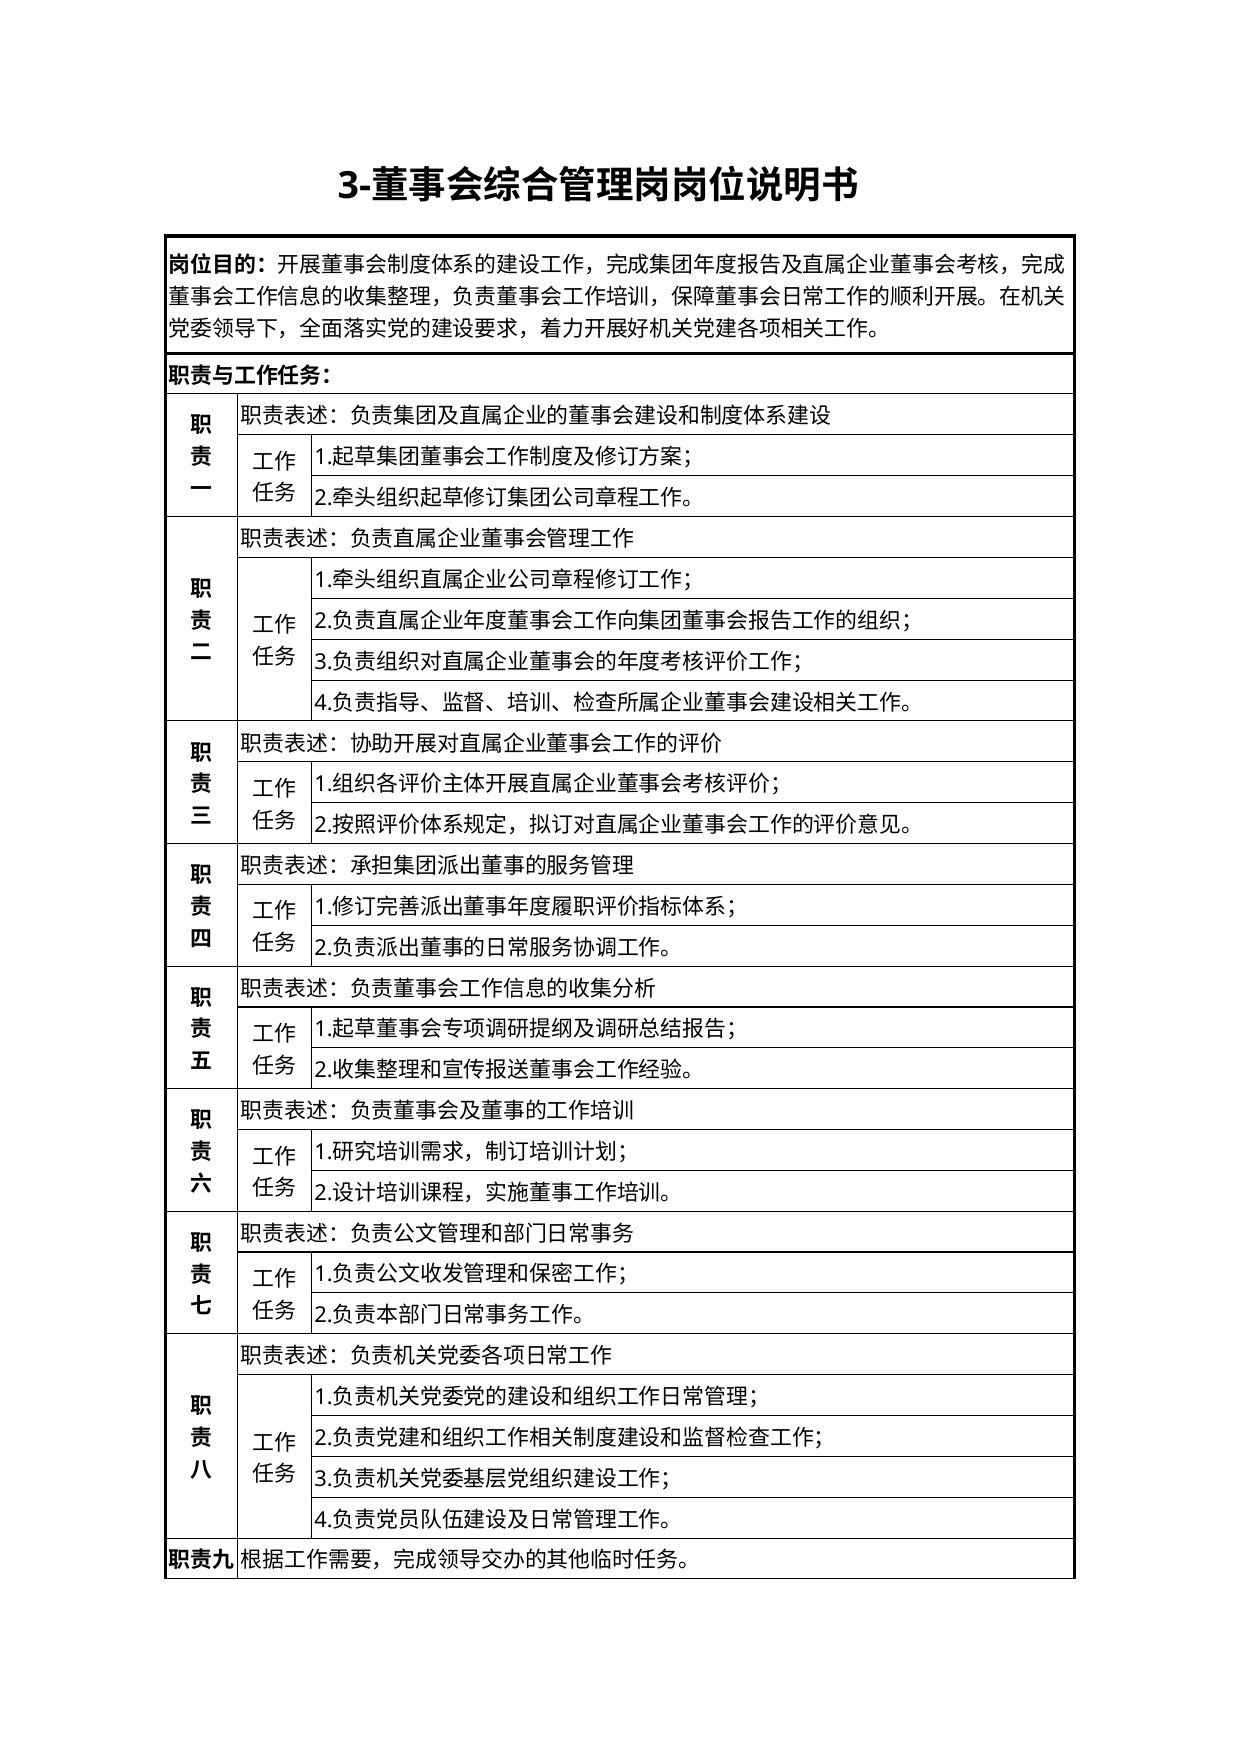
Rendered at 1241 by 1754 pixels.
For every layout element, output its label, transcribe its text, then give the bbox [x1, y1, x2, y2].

table_cell 2.牵头组织起草修订集团公司章程工作。 [312, 476, 1073, 516]
table_cell 职责表述：负责董事会工作信息的收集分析 [238, 967, 1073, 1006]
table_cell 职责表述：负责公文管理和部门日常事务 [238, 1212, 1073, 1251]
table_cell 2.负责党建和组织工作相关制度建设和监督检查工作； [312, 1416, 1073, 1456]
table_cell 工作 任务 [238, 1008, 311, 1088]
table_cell 1.研究培训需求，制订培训计划； [312, 1130, 1073, 1170]
table_cell 3.负责组织对直属企业董事会的年度考核评价工作； [312, 640, 1073, 679]
table_cell 1.负责机关党委党的建设和组织工作日常管理； [312, 1375, 1073, 1415]
table_cell 职责九 [167, 1539, 237, 1578]
table_cell 根据工作需要，完成领导交办的其他临时任务。 [238, 1539, 1073, 1578]
table_cell 4.负责党员队伍建设及日常管理工作。 [312, 1498, 1073, 1537]
table_cell 2.负责本部门日常事务工作。 [312, 1293, 1073, 1333]
table_cell 工作 任务 [238, 435, 311, 516]
table_cell 1.负责公文收发管理和保密工作； [312, 1253, 1073, 1292]
table_cell 2.收集整理和宣传报送董事会工作经验。 [312, 1048, 1073, 1088]
table_cell 工作 任务 [238, 558, 311, 720]
table_cell 职责表述：负责董事会及董事的工作培训 [238, 1089, 1073, 1129]
table_cell 职 责 二 [167, 517, 237, 720]
table_header 岗位目的：开展董事会制度体系的建设工作，完成集团年度报告及直属企业董事会考核，完成董事会工作信息的收集整理，负责董事会工作培训，保障董事会日常工作的顺利开展。在机关党委领导下，全面落实党的建设要求，着力开展好机关党建各项相关工作。 [167, 238, 1073, 352]
table_cell 工作 任务 [238, 1253, 311, 1333]
table_cell 职责表述：承担集团派出董事的服务管理 [238, 844, 1073, 884]
table_cell 4.负责指导、监督、培训、检查所属企业董事会建设相关工作。 [312, 681, 1073, 720]
table_cell 工作 任务 [238, 1375, 311, 1537]
text 3-董事会综合管理岗岗位说明书 [121, 155, 1075, 209]
table_cell 职 责 八 [167, 1334, 237, 1537]
table_cell 职 责 五 [167, 967, 237, 1088]
table_cell 2.设计培训课程，实施董事工作培训。 [312, 1171, 1073, 1211]
table_cell 职责表述：协助开展对直属企业董事会工作的评价 [238, 721, 1073, 761]
table_cell 职 责 六 [167, 1089, 237, 1211]
table_cell 1.起草董事会专项调研提纲及调研总结报告； [312, 1008, 1073, 1047]
table_cell 工作 任务 [238, 885, 311, 966]
table_cell 1.起草集团董事会工作制度及修订方案； [312, 435, 1073, 475]
table_cell 2.按照评价体系规定，拟订对直属企业董事会工作的评价意见。 [312, 803, 1073, 843]
table_cell 2.负责直属企业年度董事会工作向集团董事会报告工作的组织； [312, 599, 1073, 638]
table_cell 2.负责派出董事的日常服务协调工作。 [312, 926, 1073, 966]
table_cell 职责表述：负责机关党委各项日常工作 [238, 1334, 1073, 1374]
table_cell 职责与工作任务： [167, 355, 1073, 393]
table_cell 1.牵头组织直属企业公司章程修订工作； [312, 558, 1073, 598]
table_cell 职责表述：负责直属企业董事会管理工作 [238, 517, 1073, 557]
table_cell 3.负责机关党委基层党组织建设工作； [312, 1457, 1073, 1497]
table_cell 职责表述：负责集团及直属企业的董事会建设和制度体系建设 [238, 394, 1073, 434]
table_cell 职 责 三 [167, 721, 237, 843]
table_cell 工作 任务 [238, 762, 311, 843]
table_cell 职 责 七 [167, 1212, 237, 1333]
table_cell 1.组织各评价主体开展直属企业董事会考核评价； [312, 762, 1073, 802]
table_cell 职 责 四 [167, 844, 237, 966]
table_cell 职 责 一 [167, 394, 237, 516]
table_cell 工作 任务 [238, 1130, 311, 1211]
table_cell 1.修订完善派出董事年度履职评价指标体系； [312, 885, 1073, 925]
